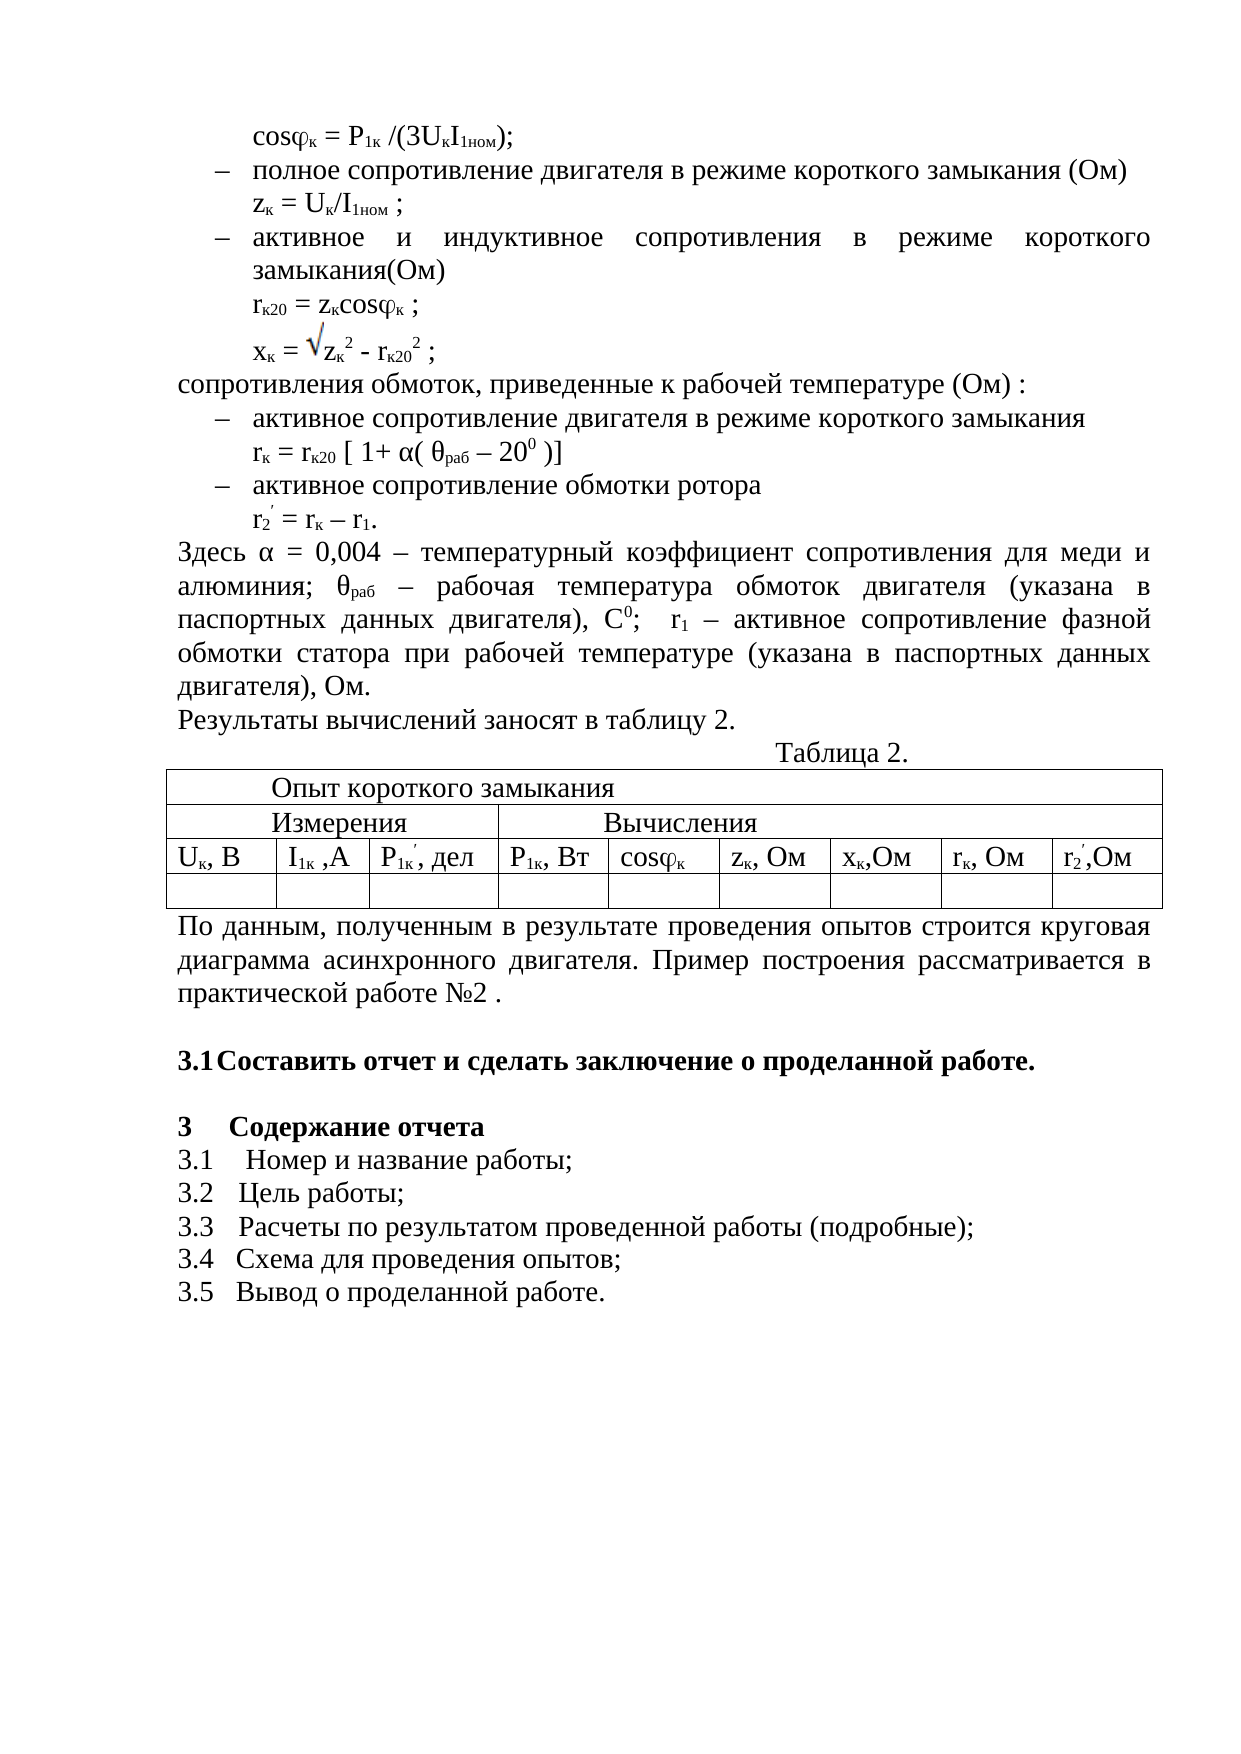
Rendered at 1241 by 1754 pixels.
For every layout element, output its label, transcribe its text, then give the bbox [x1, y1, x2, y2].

table_cell rк, Ом [942, 839, 1052, 873]
list Номер и название работы; [177, 1143, 1152, 1176]
table_cell I1к ,А [277, 839, 369, 873]
list активное сопротивление двигателя в режиме короткого замыкания [215, 400, 1152, 434]
table_cell [609, 874, 719, 907]
list Расчеты по результатом проведенной работы (подробные); [177, 1209, 1152, 1242]
table_cell r2′,Ом [1053, 839, 1162, 873]
text 3.5 Вывод о проделанной работе. [177, 1275, 1152, 1308]
table_cell [831, 874, 941, 907]
table_cell P1к′, дел [370, 839, 498, 873]
list Здесь α = 0,004 – температурный коэффициент сопротивления для меди и алюминия; θраб – рабочая температура обмоток двигателя (указана в паспортных данных двигателя), С0; r1 – активное сопротивление фазной обмотки статора при рабочей температуре (указана в паспортных данных двигателя), Ом. [177, 534, 1152, 702]
list полное сопротивление двигателя в режиме короткого замыкания (Ом) [215, 152, 1152, 185]
list По данным, полученным в результате проведения опытов строится круговая диаграмма асинхронного двигателя. Пример построения рассматривается в практической работе №2 . [177, 909, 1152, 1009]
list Цель работы; [177, 1176, 1152, 1209]
list активное сопротивление обмотки ротора [215, 467, 1152, 501]
table_cell Uк, В [167, 839, 276, 873]
table_cell zк, Ом [720, 839, 830, 873]
table_cell xк,Ом [831, 839, 941, 873]
picture [306, 319, 324, 361]
table_cell [720, 874, 830, 907]
table_cell [942, 874, 1052, 907]
list zк = Uк/I1ном ; [252, 185, 1152, 219]
list активное и индуктивное сопротивления в режиме короткого замыкания(Ом) [215, 219, 1152, 286]
table_cell [167, 874, 276, 907]
list rк20 = zкcosк ; [252, 286, 1152, 319]
list rк = rк20 [ 1+ α( θраб – 200 )] [252, 434, 1152, 467]
table_cell [370, 874, 498, 907]
table_cell Р1к, Вт [499, 839, 608, 873]
table_cell [1053, 874, 1162, 907]
table_cell [499, 874, 608, 907]
text 3 Содержание отчета [177, 1110, 1152, 1143]
text 3.4 Схема для проведения опытов; [177, 1242, 1152, 1275]
table_cell cosк [609, 839, 719, 873]
list r2′ = rк – r1. [252, 501, 1152, 534]
table_cell Измерения [167, 805, 498, 838]
table_header Опыт короткого замыкания [167, 770, 1162, 804]
list xк = zк2 - rк202 ; [252, 319, 1152, 367]
list Составить отчет и сделать заключение о проделанной работе. [177, 1043, 1152, 1076]
table_cell [277, 874, 369, 907]
list Таблица 2. [177, 736, 1152, 769]
list cosк = Р1к /(3UкI1ном); [252, 118, 1152, 152]
table_cell Вычисления [499, 805, 1162, 838]
list Результаты вычислений заносят в таблицу 2. [177, 702, 1152, 736]
list сопротивления обмоток, приведенные к рабочей температуре (Ом) : [177, 367, 1152, 400]
